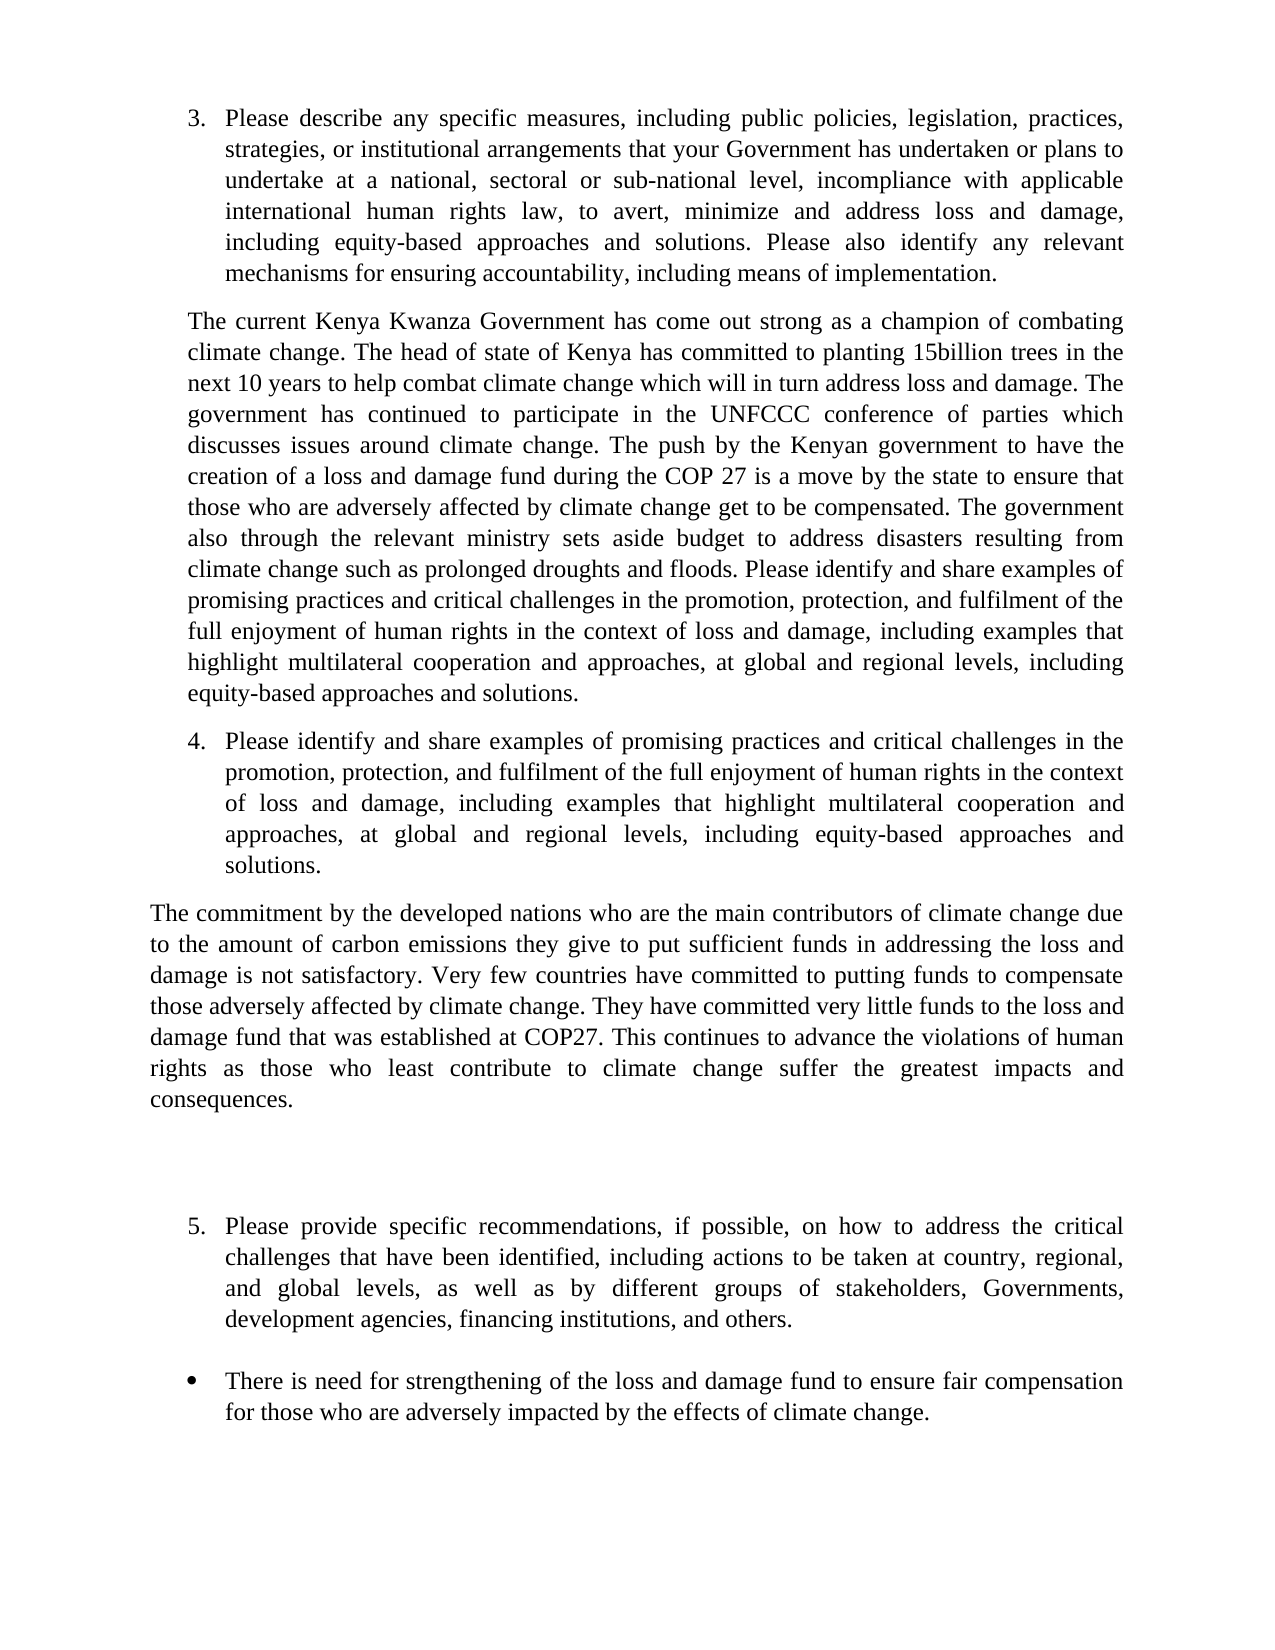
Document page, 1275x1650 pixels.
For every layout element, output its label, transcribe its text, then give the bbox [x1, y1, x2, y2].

list There is need for strengthening of the loss and damage fund to ensure fair compensation for those who are adversely impacted by the effects of climate change. [187, 1366, 1125, 1426]
list Please describe any specific measures, including public policies, legislation, practices, strategies, or institutional arrangements that your Government has undertaken or plans to undertake at a national, sectoral or sub-national level, incompliance with applicable international human rights law, to avert, minimize and address loss and damage, including equity-based approaches and solutions. Please also identify any relevant mechanisms for ensuring accountability, including means of implementation. [187, 103, 1125, 287]
list Please provide specific recommendations, if possible, on how to address the critical challenges that have been identified, including actions to be taken at country, regional, and global levels, as well as by different groups of stakeholders, Governments, development agencies, financing institutions, and others. [187, 1211, 1125, 1333]
text The current Kenya Kwanza Government has come out strong as a champion of combating climate change. The head of state of Kenya has committed to planting 15billion trees in the next 10 years to help combat climate change which will in turn address loss and damage. The government has continued to participate in the UNFCCC conference of parties which discusses issues around climate change. The push by the Kenyan government to have the creation of a loss and damage fund during the COP 27 is a move by the state to ensure that those who are adversely affected by climate change get to be compensated. The government also through the relevant ministry sets aside budget to address disasters resulting from climate change such as prolonged droughts and floods. Please identify and share examples of promising practices and critical challenges in the promotion, protection, and fulfilment of the full enjoyment of human rights in the context of loss and damage, including examples that highlight multilateral cooperation and approaches, at global and regional levels, including equity-based approaches and solutions. [187, 306, 1125, 707]
list Please identify and share examples of promising practices and critical challenges in the promotion, protection, and fulfilment of the full enjoyment of human rights in the context of loss and damage, including examples that highlight multilateral cooperation and approaches, at global and regional levels, including equity-based approaches and solutions. [187, 726, 1125, 879]
text The commitment by the developed nations who are the main contributors of climate change due to the amount of carbon emissions they give to put sufficient funds in addressing the loss and damage is not satisfactory. Very few countries have committed to putting funds to compensate those adversely affected by climate change. They have committed very little funds to the loss and damage fund that was established at COP27. This continues to advance the violations of human rights as those who least contribute to climate change suffer the greatest impacts and consequences. [150, 898, 1125, 1113]
